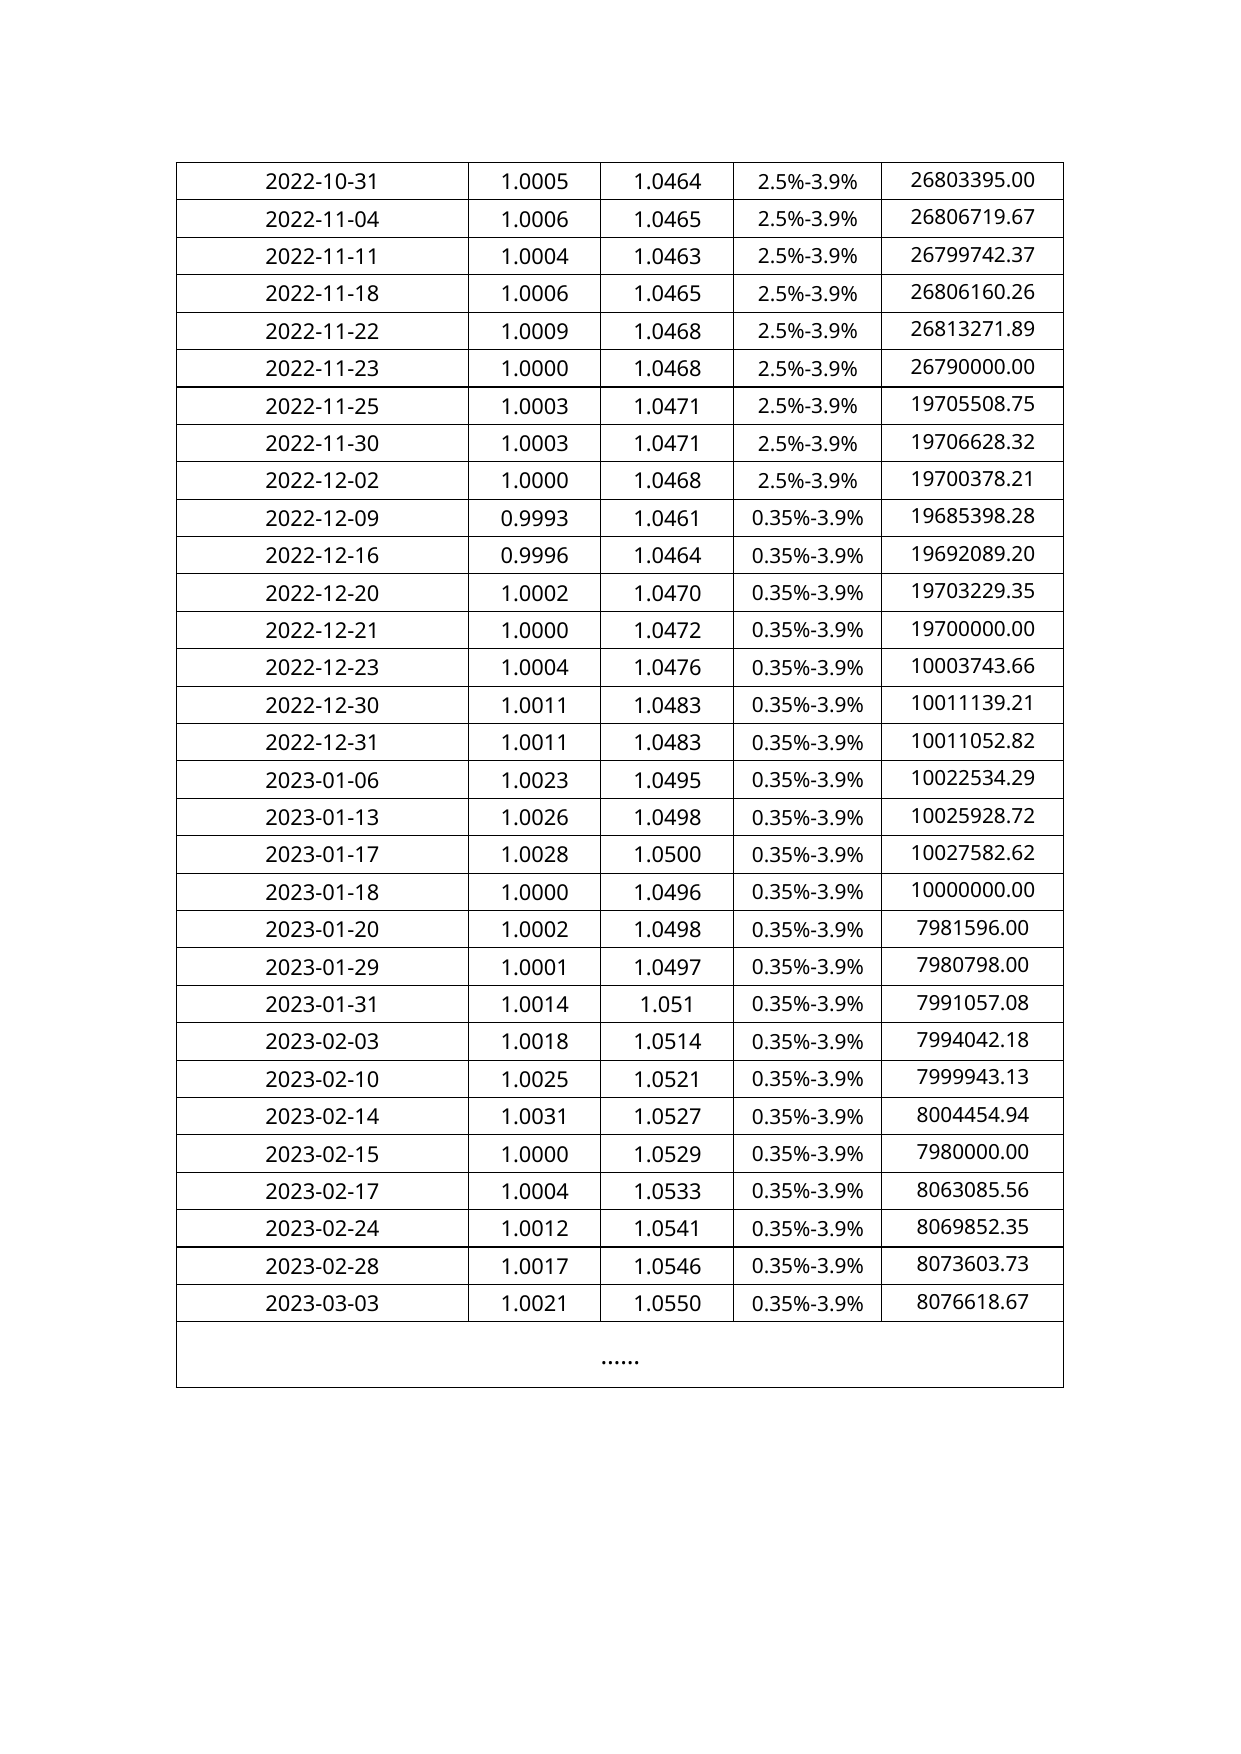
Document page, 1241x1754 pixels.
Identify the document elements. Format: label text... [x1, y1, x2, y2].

table_cell 0.35%-3.9% [734, 911, 881, 947]
table_cell 1.0023 [469, 761, 600, 798]
table_cell 10003743.66 [882, 649, 1063, 686]
table_cell 26799742.37 [882, 238, 1063, 274]
table_cell 26790000.00 [882, 350, 1063, 386]
table_cell 1.0550 [601, 1285, 733, 1321]
table_cell 2.5%-3.9% [734, 200, 881, 237]
table_cell 1.0529 [601, 1135, 733, 1172]
table_cell 0.35%-3.9% [734, 1210, 881, 1246]
table_cell 1.0541 [601, 1210, 733, 1246]
table_cell 1.0468 [601, 350, 733, 386]
table_cell 26803395.00 [882, 163, 1063, 199]
table_cell 1.0004 [469, 1173, 600, 1209]
table_cell 19706628.32 [882, 425, 1063, 461]
table_cell 2022-12-23 [177, 649, 468, 686]
table_cell 1.0468 [601, 313, 733, 349]
table_cell 2023-01-20 [177, 911, 468, 947]
table_cell 1.0002 [469, 574, 600, 611]
table_cell 0.35%-3.9% [734, 612, 881, 648]
table_cell 1.0497 [601, 948, 733, 985]
table_cell 0.35%-3.9% [734, 1135, 881, 1172]
table_cell 0.35%-3.9% [734, 799, 881, 835]
table_cell 2022-11-04 [177, 200, 468, 237]
table_cell 0.35%-3.9% [734, 1098, 881, 1134]
table_cell 2.5%-3.9% [734, 425, 881, 461]
table_cell 7981596.00 [882, 911, 1063, 947]
table_cell 1.0000 [469, 874, 600, 910]
table_cell 2022-11-22 [177, 313, 468, 349]
table_cell 1.0521 [601, 1061, 733, 1097]
table_cell 2023-01-13 [177, 799, 468, 835]
table_cell 1.0465 [601, 200, 733, 237]
table_cell 0.35%-3.9% [734, 687, 881, 723]
table_cell 2023-02-28 [177, 1248, 468, 1284]
table_cell 2022-12-31 [177, 724, 468, 760]
table_cell 1.0001 [469, 948, 600, 985]
table_cell 2022-11-18 [177, 275, 468, 312]
table_cell 1.0500 [601, 836, 733, 872]
table_cell 2.5%-3.9% [734, 275, 881, 312]
table_cell 2022-12-02 [177, 462, 468, 498]
table_cell 1.0025 [469, 1061, 600, 1097]
table_cell 26806160.26 [882, 275, 1063, 312]
table_cell 0.35%-3.9% [734, 500, 881, 536]
table_cell 1.0465 [601, 275, 733, 312]
table_cell 1.0471 [601, 388, 733, 424]
table_cell 0.35%-3.9% [734, 1023, 881, 1059]
table_cell 1.0005 [469, 163, 600, 199]
table_cell 2023-02-15 [177, 1135, 468, 1172]
table_cell 10000000.00 [882, 874, 1063, 910]
table_cell 1.0003 [469, 425, 600, 461]
table_cell 2023-03-03 [177, 1285, 468, 1321]
table_cell 7999943.13 [882, 1061, 1063, 1097]
table_cell 1.0018 [469, 1023, 600, 1059]
table_cell 7994042.18 [882, 1023, 1063, 1059]
table_cell 2022-12-20 [177, 574, 468, 611]
table_cell 1.0483 [601, 724, 733, 760]
table_cell 2023-02-24 [177, 1210, 468, 1246]
table_cell 1.051 [601, 986, 733, 1022]
table_cell 1.0533 [601, 1173, 733, 1209]
table_cell 1.0471 [601, 425, 733, 461]
table_cell 0.35%-3.9% [734, 649, 881, 686]
table_cell 1.0021 [469, 1285, 600, 1321]
table_cell 1.0468 [601, 462, 733, 498]
table_cell 2022-10-31 [177, 163, 468, 199]
table_cell 1.0009 [469, 313, 600, 349]
table_cell 1.0004 [469, 649, 600, 686]
table_cell 2.5%-3.9% [734, 350, 881, 386]
table_cell 1.0470 [601, 574, 733, 611]
table_cell 0.35%-3.9% [734, 724, 881, 760]
table_cell 0.35%-3.9% [734, 836, 881, 872]
table_cell 10011052.82 [882, 724, 1063, 760]
table_cell 1.0498 [601, 799, 733, 835]
table_cell 26813271.89 [882, 313, 1063, 349]
table_cell 1.0031 [469, 1098, 600, 1134]
table_cell 7980798.00 [882, 948, 1063, 985]
table_cell 2023-01-18 [177, 874, 468, 910]
table_cell 10022534.29 [882, 761, 1063, 798]
table_cell 10025928.72 [882, 799, 1063, 835]
table_cell 0.9996 [469, 537, 600, 573]
table_cell 26806719.67 [882, 200, 1063, 237]
table_cell 2.5%-3.9% [734, 388, 881, 424]
table_cell 2.5%-3.9% [734, 313, 881, 349]
table_cell 0.35%-3.9% [734, 948, 881, 985]
table_cell 1.0476 [601, 649, 733, 686]
table_cell 8069852.35 [882, 1210, 1063, 1246]
table_cell 0.35%-3.9% [734, 761, 881, 798]
table_cell 19703229.35 [882, 574, 1063, 611]
table_cell 2023-01-17 [177, 836, 468, 872]
table_cell 1.0004 [469, 238, 600, 274]
table_cell 1.0000 [469, 462, 600, 498]
table_cell 8073603.73 [882, 1248, 1063, 1284]
table_cell 1.0014 [469, 986, 600, 1022]
table_cell 8076618.67 [882, 1285, 1063, 1321]
table_cell 7980000.00 [882, 1135, 1063, 1172]
table_cell 0.9993 [469, 500, 600, 536]
table_cell 1.0495 [601, 761, 733, 798]
table_cell 0.35%-3.9% [734, 1285, 881, 1321]
table_cell 1.0026 [469, 799, 600, 835]
table_cell 1.0527 [601, 1098, 733, 1134]
table_cell 1.0546 [601, 1248, 733, 1284]
table_cell 2022-11-25 [177, 388, 468, 424]
table_cell 2022-11-30 [177, 425, 468, 461]
table_cell 2022-12-21 [177, 612, 468, 648]
table_cell 1.0011 [469, 724, 600, 760]
table_cell 8004454.94 [882, 1098, 1063, 1134]
table_cell 1.0463 [601, 238, 733, 274]
table_cell 0.35%-3.9% [734, 1173, 881, 1209]
table_cell 0.35%-3.9% [734, 1061, 881, 1097]
table_cell 1.0000 [469, 1135, 600, 1172]
table_cell 2023-02-14 [177, 1098, 468, 1134]
table_cell 1.0496 [601, 874, 733, 910]
table_cell 1.0028 [469, 836, 600, 872]
table_cell 1.0498 [601, 911, 733, 947]
table_cell 10027582.62 [882, 836, 1063, 872]
table_cell 1.0464 [601, 537, 733, 573]
table_cell 0.35%-3.9% [734, 986, 881, 1022]
table_cell 19700000.00 [882, 612, 1063, 648]
table_cell 1.0483 [601, 687, 733, 723]
table_cell 2022-12-16 [177, 537, 468, 573]
table_cell 2023-01-29 [177, 948, 468, 985]
table_cell 10011139.21 [882, 687, 1063, 723]
table_cell 7991057.08 [882, 986, 1063, 1022]
table_cell 1.0006 [469, 275, 600, 312]
table_cell 0.35%-3.9% [734, 574, 881, 611]
table_cell 2023-02-17 [177, 1173, 468, 1209]
table_cell 2023-01-31 [177, 986, 468, 1022]
table_cell 2.5%-3.9% [734, 462, 881, 498]
table_cell 0.35%-3.9% [734, 537, 881, 573]
table_cell 0.35%-3.9% [734, 1248, 881, 1284]
table_cell 19700378.21 [882, 462, 1063, 498]
table_cell 2022-11-11 [177, 238, 468, 274]
table_cell 1.0514 [601, 1023, 733, 1059]
table_cell …… [177, 1322, 1063, 1387]
table_cell 19692089.20 [882, 537, 1063, 573]
table_cell 1.0011 [469, 687, 600, 723]
table_cell 19705508.75 [882, 388, 1063, 424]
table_cell 2.5%-3.9% [734, 238, 881, 274]
table_cell 2023-02-03 [177, 1023, 468, 1059]
table_cell 1.0003 [469, 388, 600, 424]
table_cell 1.0006 [469, 200, 600, 237]
table_cell 1.0000 [469, 612, 600, 648]
table_cell 0.35%-3.9% [734, 874, 881, 910]
table_cell 8063085.56 [882, 1173, 1063, 1209]
table_cell 1.0002 [469, 911, 600, 947]
table_cell 1.0000 [469, 350, 600, 386]
table_cell 2023-01-06 [177, 761, 468, 798]
table_cell 1.0464 [601, 163, 733, 199]
table_cell 2023-02-10 [177, 1061, 468, 1097]
table_cell 1.0017 [469, 1248, 600, 1284]
table_cell 1.0461 [601, 500, 733, 536]
table_cell 2.5%-3.9% [734, 163, 881, 199]
table_cell 1.0472 [601, 612, 733, 648]
table_cell 19685398.28 [882, 500, 1063, 536]
table_cell 1.0012 [469, 1210, 600, 1246]
table_cell 2022-11-23 [177, 350, 468, 386]
table_cell 2022-12-30 [177, 687, 468, 723]
table_cell 2022-12-09 [177, 500, 468, 536]
